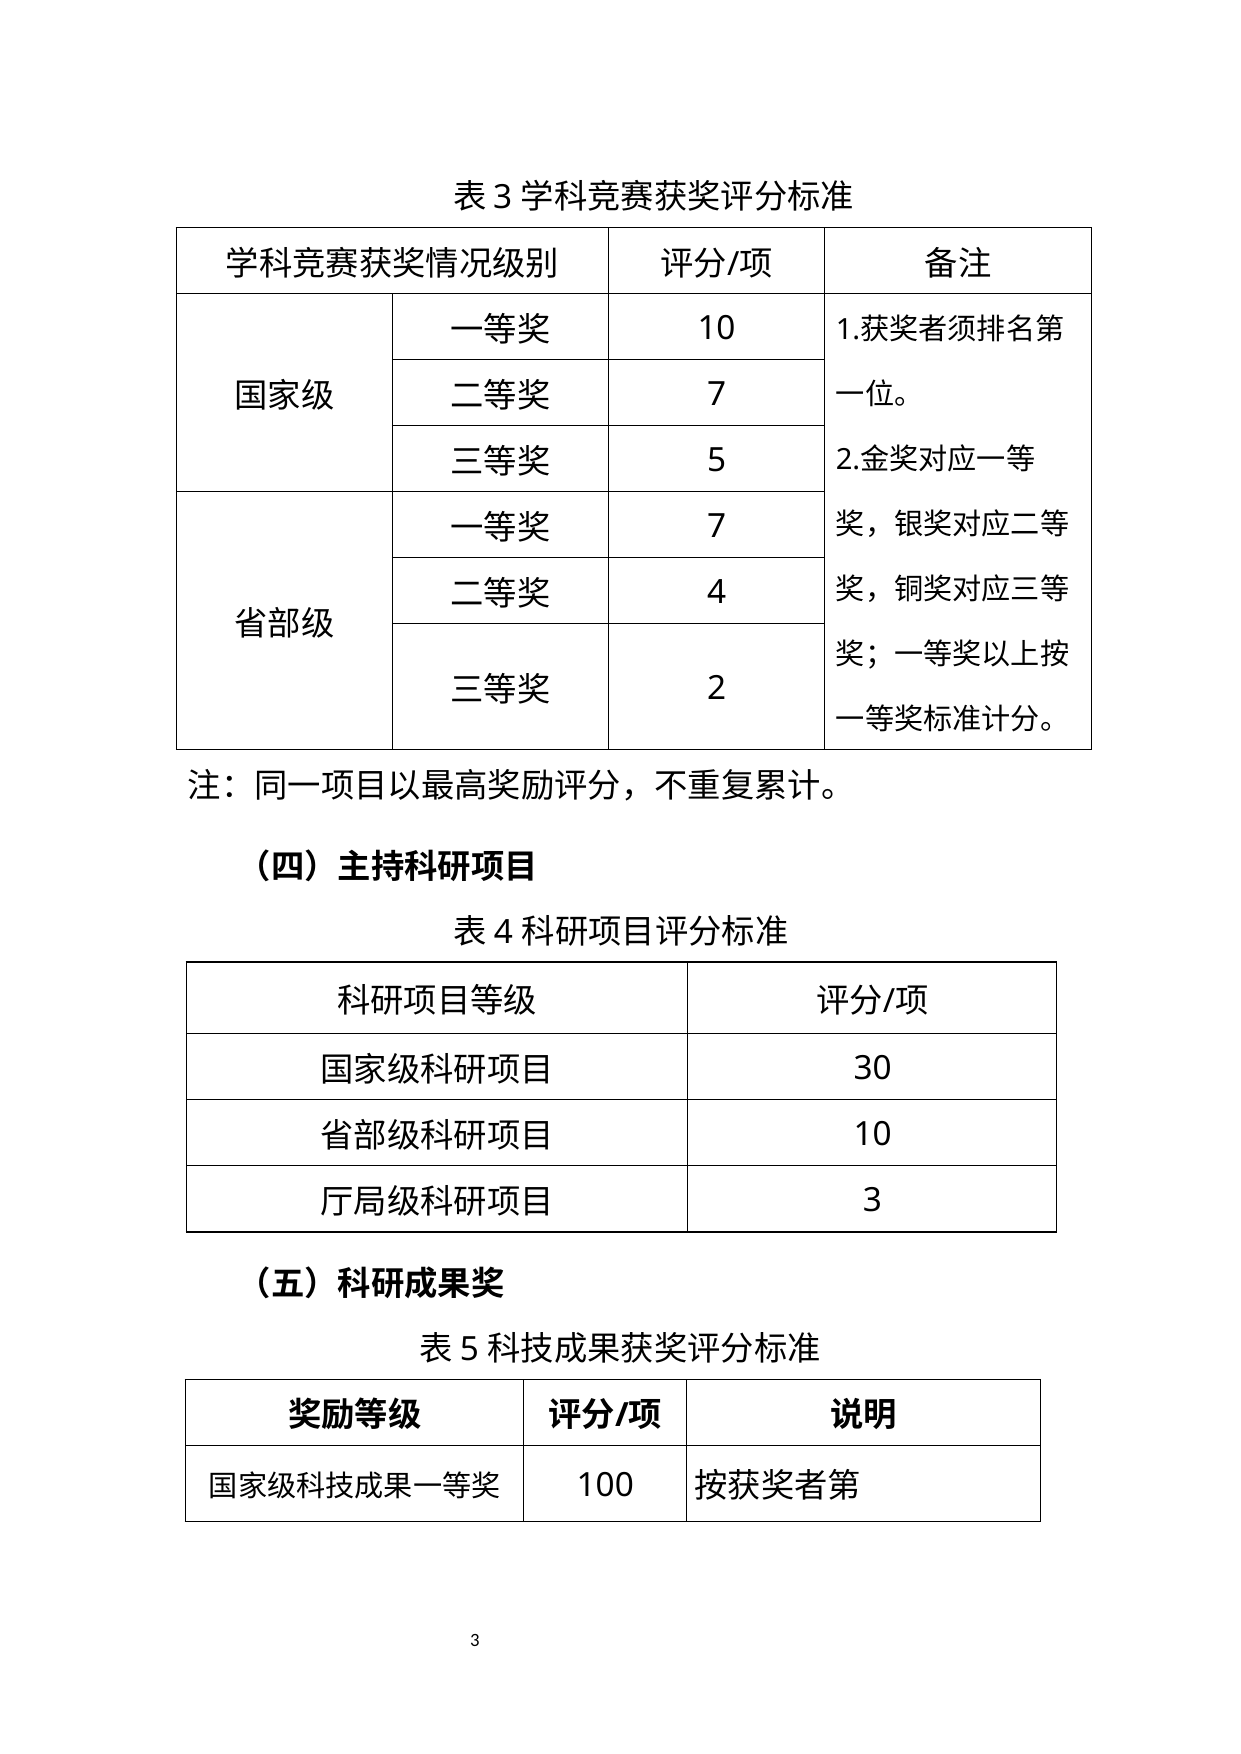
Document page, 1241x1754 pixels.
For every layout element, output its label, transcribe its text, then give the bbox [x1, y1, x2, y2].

table_cell 10 [688, 1100, 1056, 1165]
table_cell 国家级 [177, 294, 392, 491]
table_cell 30 [688, 1034, 1056, 1099]
table_cell 三等奖 [393, 426, 608, 491]
table_header 说明 [687, 1380, 1040, 1445]
table_cell 厅局级科研项目 [187, 1166, 687, 1231]
table_cell 一等奖 [393, 492, 608, 557]
table_cell 3 [688, 1166, 1056, 1231]
table_header 科研项目等级 [187, 963, 687, 1033]
text 表3 学科竞赛获奖评分标准 [187, 162, 1053, 227]
table_cell 7 [609, 492, 824, 557]
table_cell 省部级 [177, 492, 392, 749]
text （四）主持科研项目 [187, 831, 1053, 896]
table_header 评分/项 [688, 963, 1056, 1033]
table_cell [687, 1446, 1040, 1521]
table_cell 省部级科研项目 [187, 1100, 687, 1165]
table_header 学科竞赛获奖情况级别 [177, 228, 608, 293]
table_cell 二等奖 [393, 558, 608, 623]
table_cell 4 [609, 558, 824, 623]
table_cell 10 [609, 294, 824, 359]
text 表4 科研项目评分标准 [187, 896, 1053, 961]
table_header 备注 [825, 228, 1091, 293]
table_header 评分/项 [524, 1380, 686, 1445]
table_header 评分/项 [609, 228, 824, 293]
table_cell 5 [609, 426, 824, 491]
table_cell 国家级科技成果一等奖 [186, 1446, 523, 1521]
table_header 奖励等级 [186, 1380, 523, 1445]
table_cell 1.获奖者须排名第一位。 2.金奖对应一等奖，银奖对应二等奖，铜奖对应三等奖；一等奖以上按一等奖标准计分。 [825, 294, 1091, 749]
table_cell 7 [609, 360, 824, 425]
table_cell 一等奖 [393, 294, 608, 359]
text 表5 科技成果获奖评分标准 [187, 1314, 1053, 1379]
table_cell 100 [524, 1446, 686, 1521]
text 注：同一项目以最高奖励评分，不重复累计。 [187, 750, 1053, 815]
table_cell 2 [609, 624, 824, 749]
text （五）科研成果奖 [187, 1249, 1053, 1314]
table_cell 三等奖 [393, 624, 608, 749]
table_cell 国家级科研项目 [187, 1034, 687, 1099]
table_cell 二等奖 [393, 360, 608, 425]
